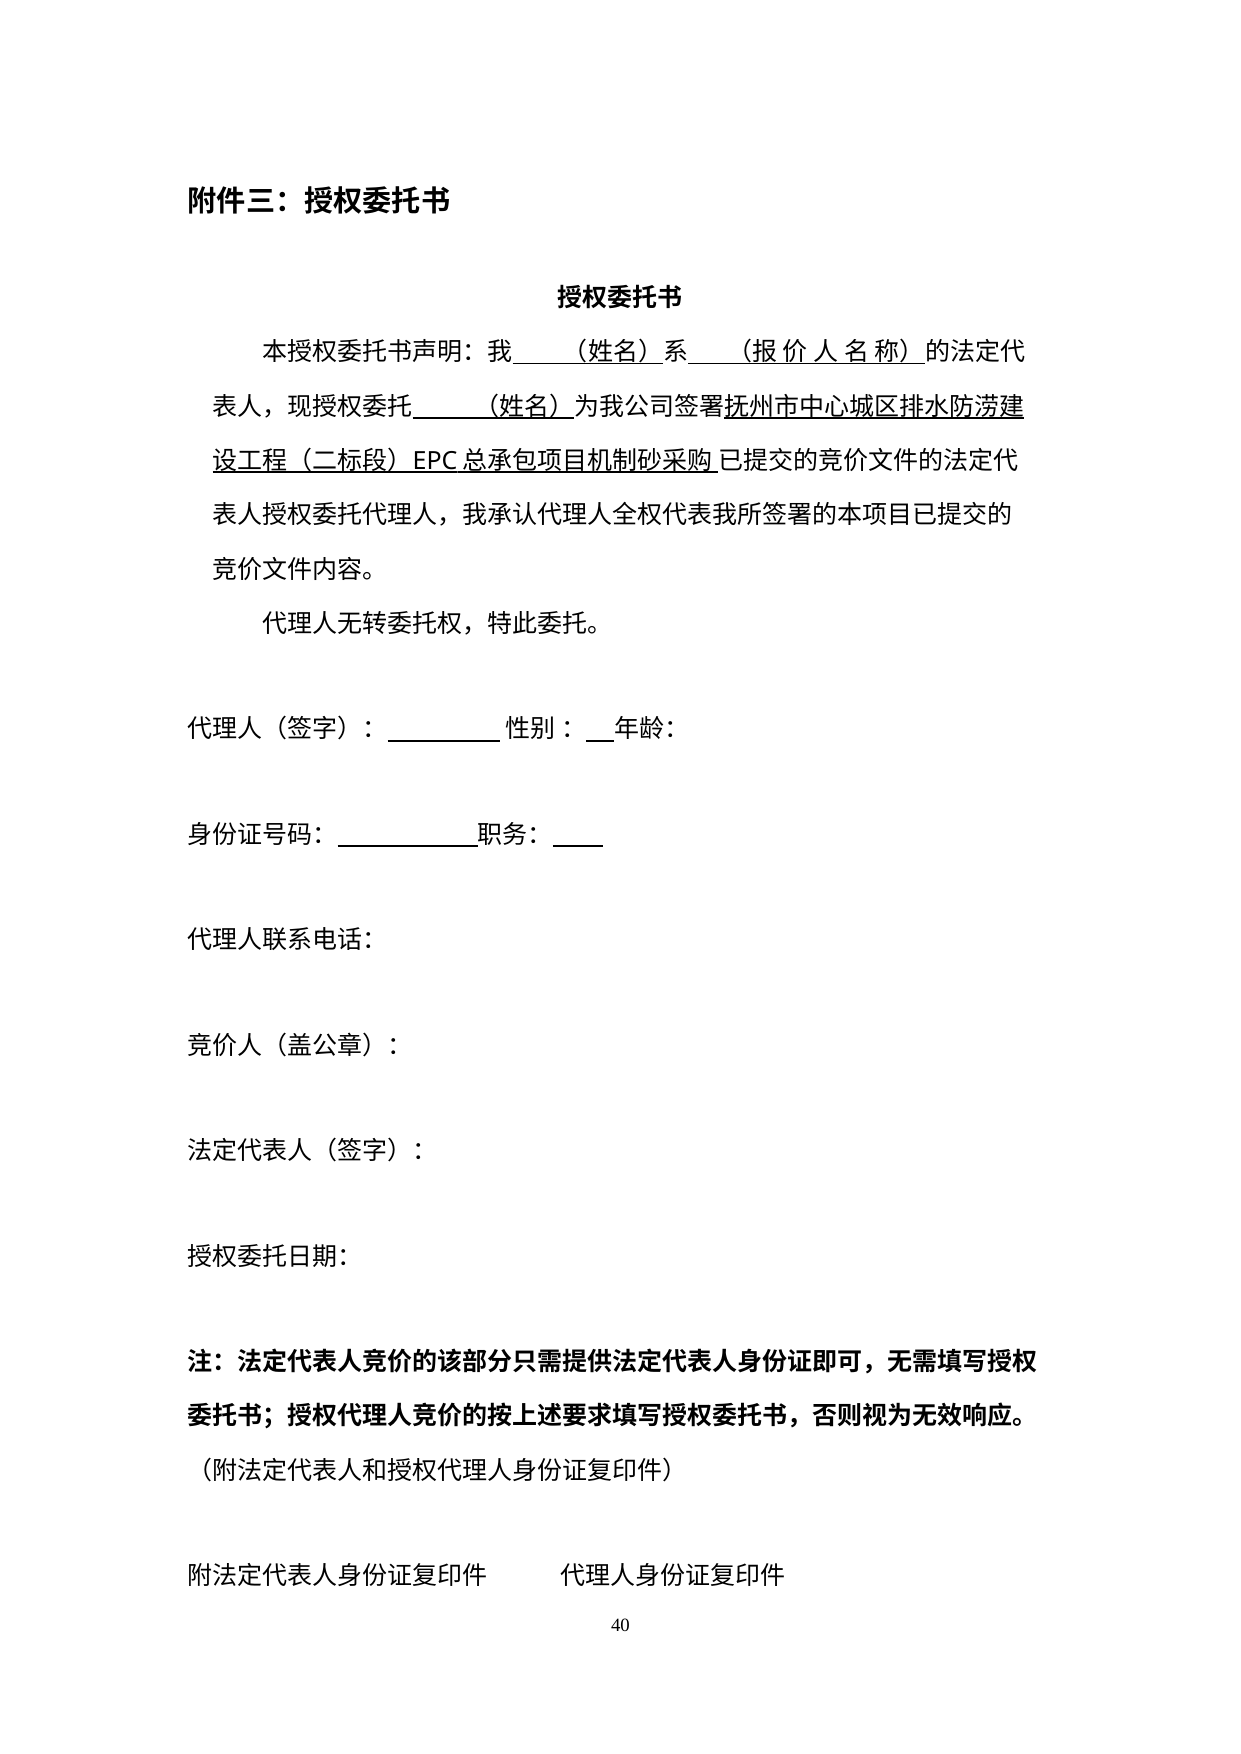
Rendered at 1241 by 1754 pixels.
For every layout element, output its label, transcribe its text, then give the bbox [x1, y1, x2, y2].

text 代理人（签字）： 性别 ： 年龄： [187, 709, 1053, 745]
text 本授权委托书声明：我 （姓名）系 （报 价 人 名 称）的法定代表人，现授权委托 （姓名）为我公司签署抚州市中心城区排水防涝建设工程（二标段）EPC总承包项目机制砂采购 已提交的竞价文件的法定代表人授权委托代理人，我承认代理人全权代表我所签署的本项目已提交的竞价文件内容。 [212, 332, 1028, 585]
text 竞价人（盖公章）： [187, 1025, 1053, 1061]
text 法定代表人（签字）： [187, 1131, 1053, 1167]
text 代理人联系电话： [187, 920, 1053, 956]
text 身份证号码： 职务： [187, 814, 1053, 851]
text 注：法定代表人竞价的该部分只需提供法定代表人身份证即可，无需填写授权委托书；授权代理人竞价的按上述要求填写授权委托书，否则视为无效响应。 [187, 1341, 1053, 1432]
text 附法定代表人身份证复印件 代理人身份证复印件 [187, 1556, 1053, 1592]
text 授权委托书 [187, 277, 1053, 313]
text 授权委托日期： [187, 1236, 1053, 1272]
text 附件三：授权委托书 [187, 177, 1053, 219]
text 代理人无转委托权，特此委托。 [212, 603, 1028, 640]
text （附法定代表人和授权代理人身份证复印件） [187, 1450, 1053, 1486]
